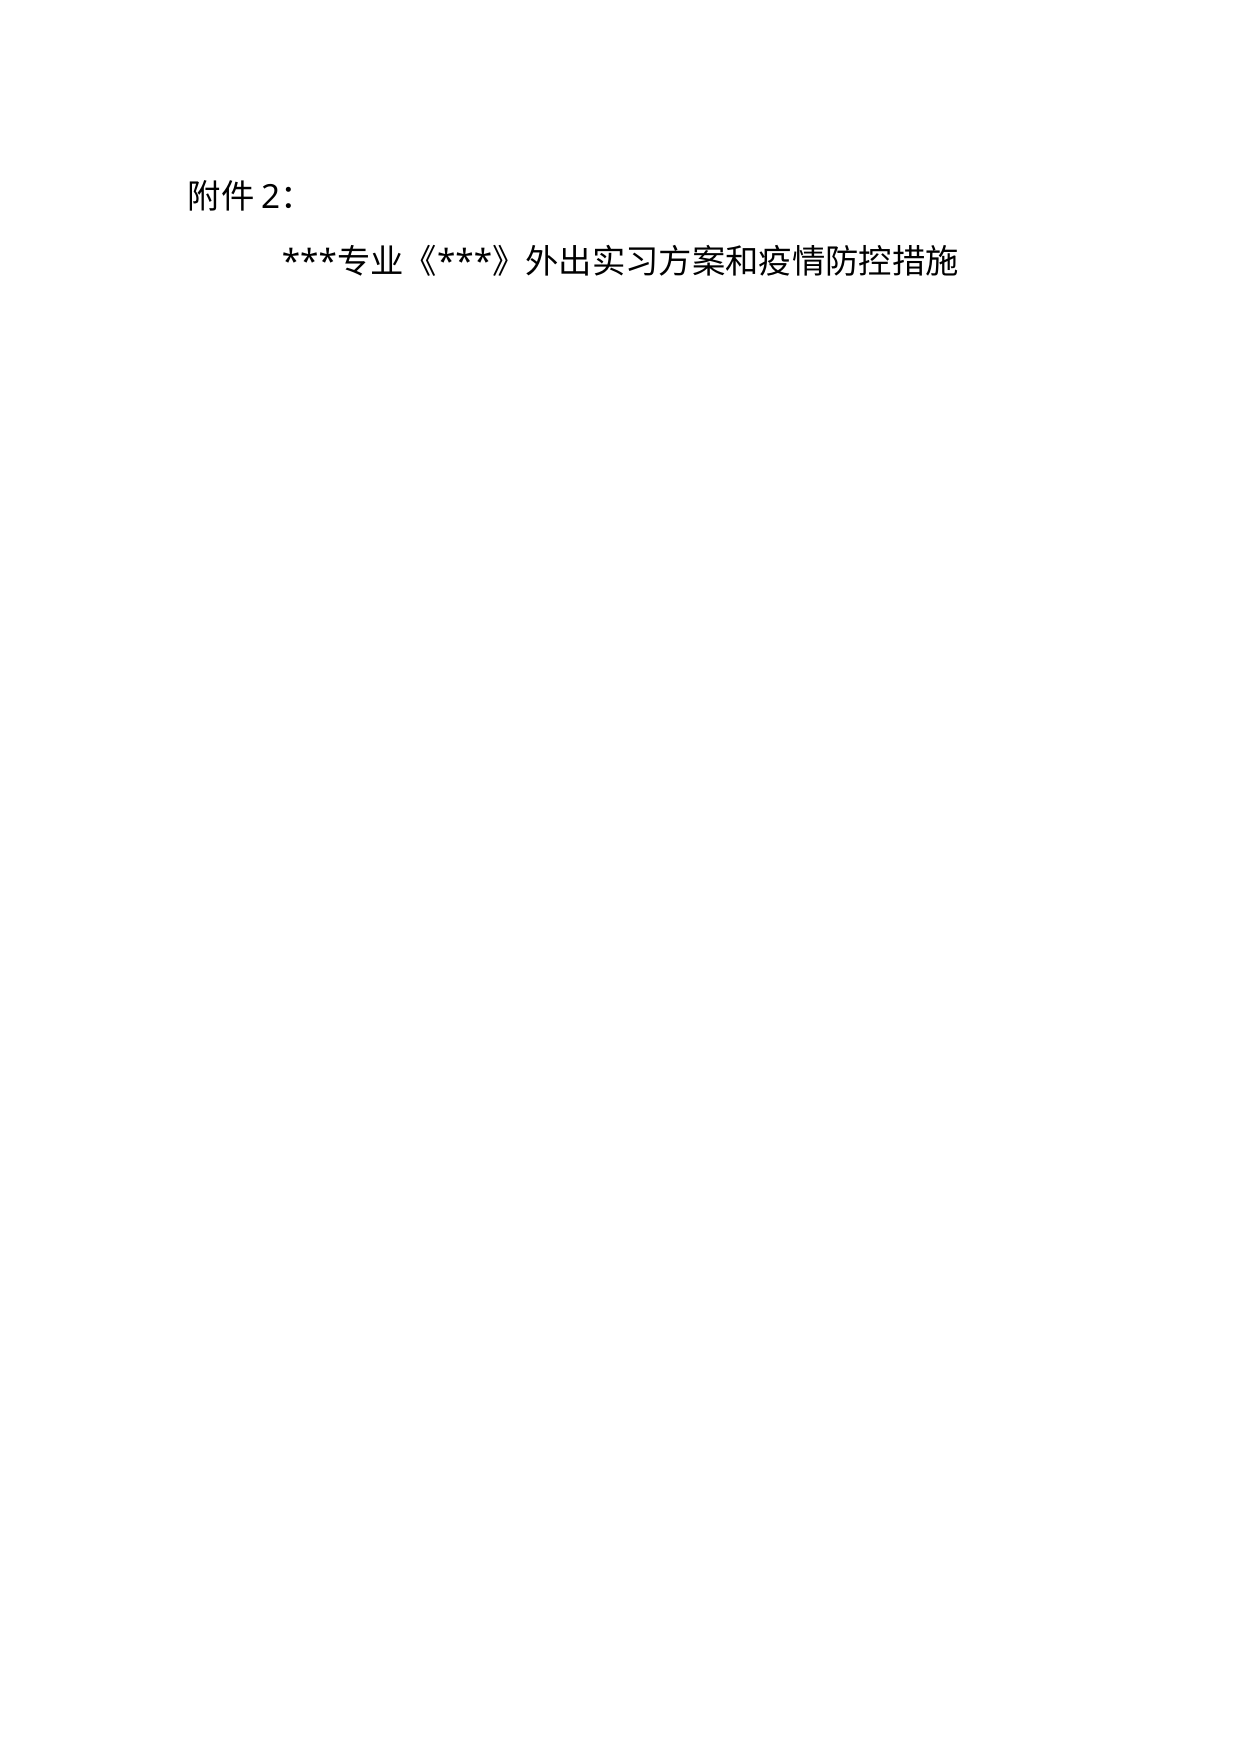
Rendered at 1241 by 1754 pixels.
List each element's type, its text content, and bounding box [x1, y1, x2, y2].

text 附件2： [187, 162, 1053, 227]
text ***专业《***》外出实习方案和疫情防控措施 [187, 227, 1053, 292]
